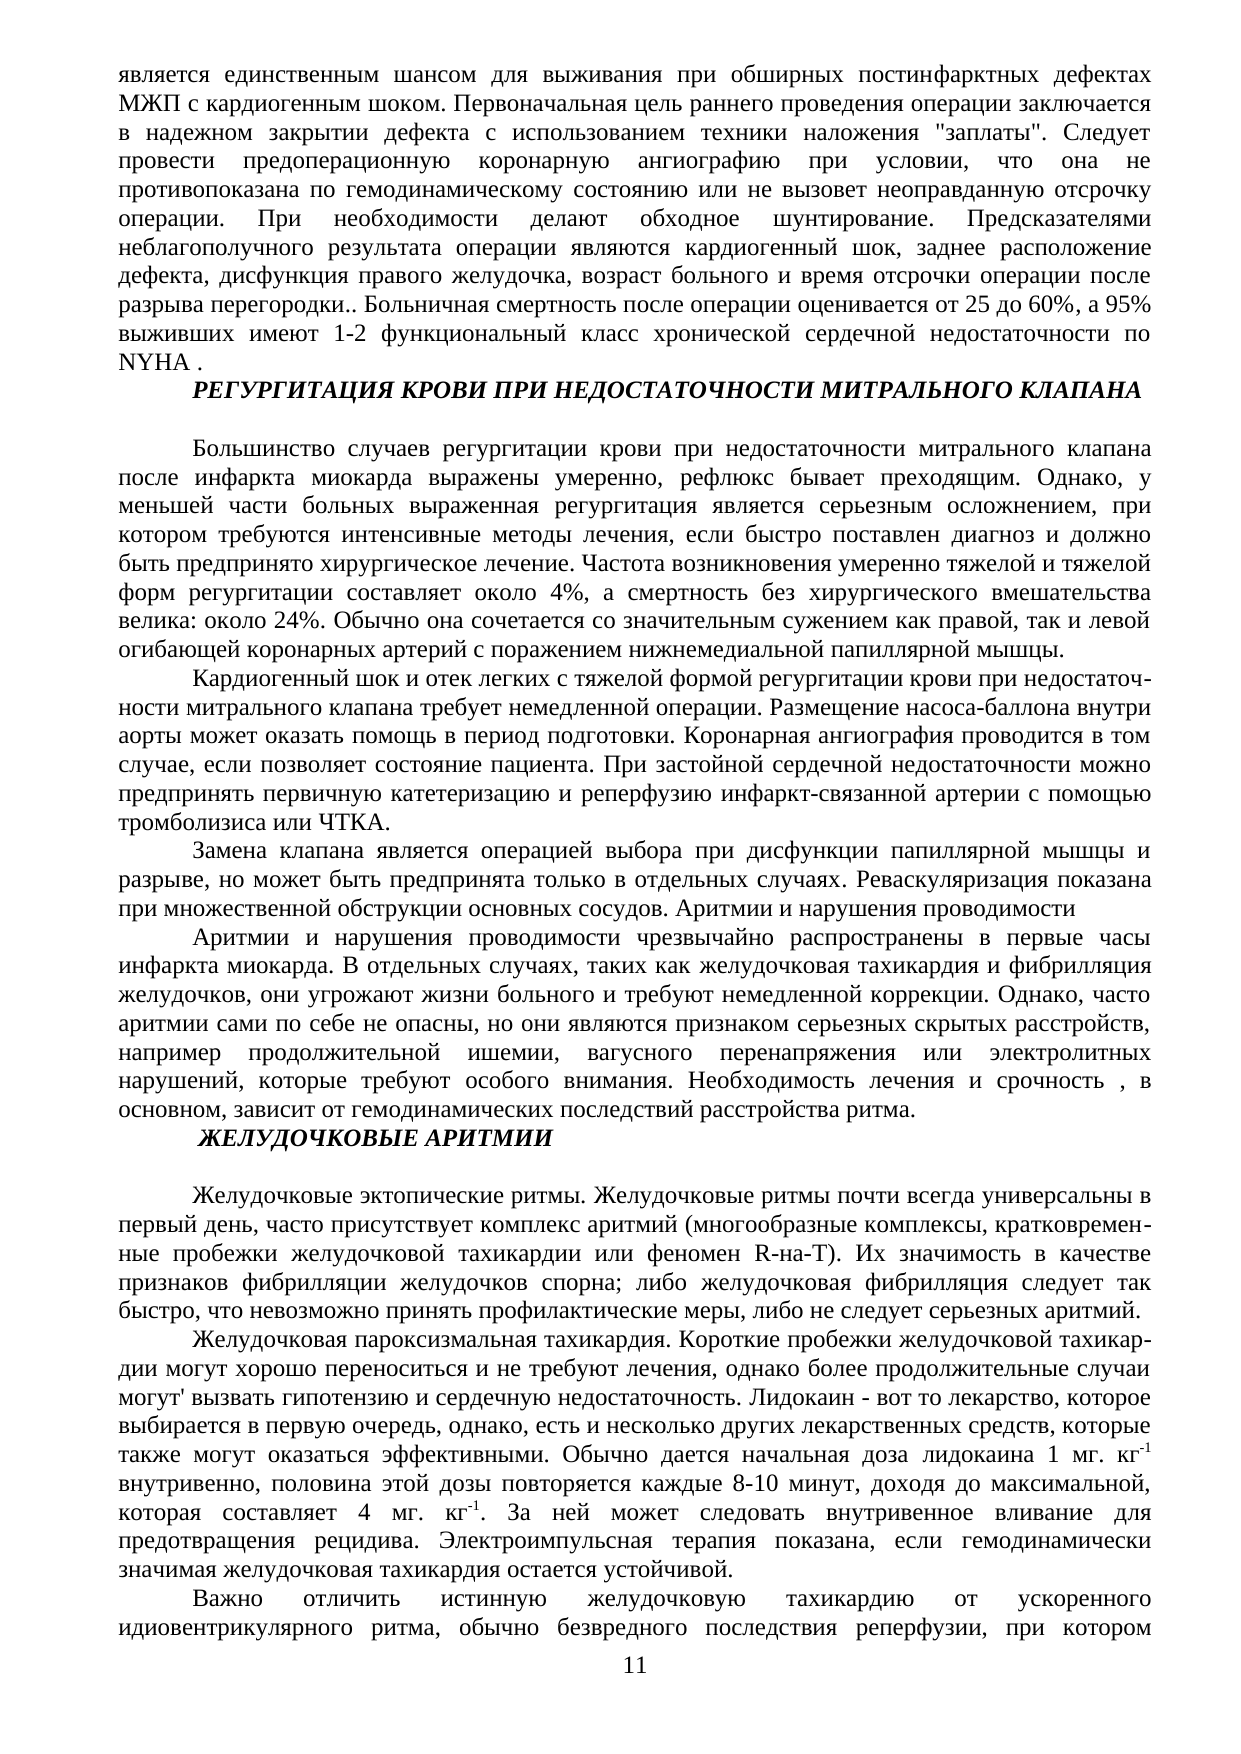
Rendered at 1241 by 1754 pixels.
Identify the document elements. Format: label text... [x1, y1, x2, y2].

text Желудочковые эктопические ритмы. Желудочковые ритмы почти всегда универсальны в первый день, часто присутствует комплекс аритмий (многообразные комплексы, кратковременные пробежки желудочковой тахикардии или феномен R-на-Т). Их значимость в качестве признаков фибрилляции желудочков спорна; либо желудочковая фибрилляция следует так быстро, что невозможно принять профилактические меры, либо не следует серьезных аритмий. [118, 1180, 1152, 1324]
text Замена клапана является операцией выбора при дисфункции папиллярной мышцы и разрыве, но может быть предпринята только в отдельных случаях. Реваскуляризация показана при множественной обструкции основных сосудов. Аритмии и нарушения проводимости [118, 835, 1152, 922]
subtitle ЖЕЛУДОЧКОВЫЕ АРИТМИИ [118, 1123, 1152, 1152]
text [118, 59, 1152, 375]
text Кардиогенный шок и отек легких с тяжелой формой регургитации крови при недостаточности митрального клапана требует немедленной операции. Размещение насоса-баллона внутри аорты может оказать помощь в период подготовки. Коронарная ангиография проводится в том случае, если позволяет состояние пациента. При застойной сердечной недостаточности можно предпринять первичную катетеризацию и реперфузию инфаркт-связанной артерии с помощью тромболизиса или ЧТКА. [118, 663, 1152, 835]
text Большинство случаев регургитации крови при недостаточности митрального клапана после инфаркта миокарда выражены умеренно, рефлюкс бывает преходящим. Однако, у меньшей части больных выраженная регургитация является серьезным осложнением, при котором требуются интенсивные методы лечения, если быстро поставлен диагноз и должно быть предпринято хирургическое лечение. Частота возникновения умеренно тяжелой и тяжелой форм регургитации составляет около 4%, а смертность без хирургического вмешательства велика: около 24%. Обычно она сочетается со значительным сужением как правой, так и левой огибающей коронарных артерий с поражением нижнемедиальной папиллярной мышцы. [118, 433, 1152, 663]
text Желудочковая пароксизмальная тахикардия. Короткие пробежки желудочковой тахикардии могут хорошо переноситься и не требуют лечения, однако более продолжительные случаи могут' вызвать гипотензию и сердечную недостаточность. Лидокаин - вот то лекарство, которое выбирается в первую очередь, однако, есть и несколько других лекарственных средств, которые также могут оказаться эффективными. Обычно дается начальная доза лидокаина 1 мг. кг-1 внутривенно, половина этой дозы повторяется каждые 8-10 минут, доходя до максимальной, которая составляет 4 мг. кг-1. За ней может следовать внутривенное вливание для предотвращения рецидива. Электроимпульсная терапия показана, если гемодинамически значимая желудочковая тахикардия остается устойчивой. [118, 1324, 1152, 1583]
subtitle РЕГУРГИТАЦИЯ КРОВИ ПРИ НЕДОСТАТОЧНОСТИ МИТРАЛЬНОГО КЛАПАНА [118, 375, 1152, 404]
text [118, 1583, 1152, 1640]
text Аритмии и нарушения проводимости чрезвычайно распространены в первые часы инфаркта миокарда. В отдельных случаях, таких как желудочковая тахикардия и фибрилляция желудочков, они угрожают жизни больного и требуют немедленной коррекции. Однако, часто аритмии сами по себе не опасны, но они являются признаком серьезных скрытых расстройств, например продолжительной ишемии, вагусного перенапряжения или электролитных нарушений, которые требуют особого внимания. Необходимость лечения и срочность , в основном, зависит от гемодинамических последствий расстройства ритма. [118, 922, 1152, 1123]
